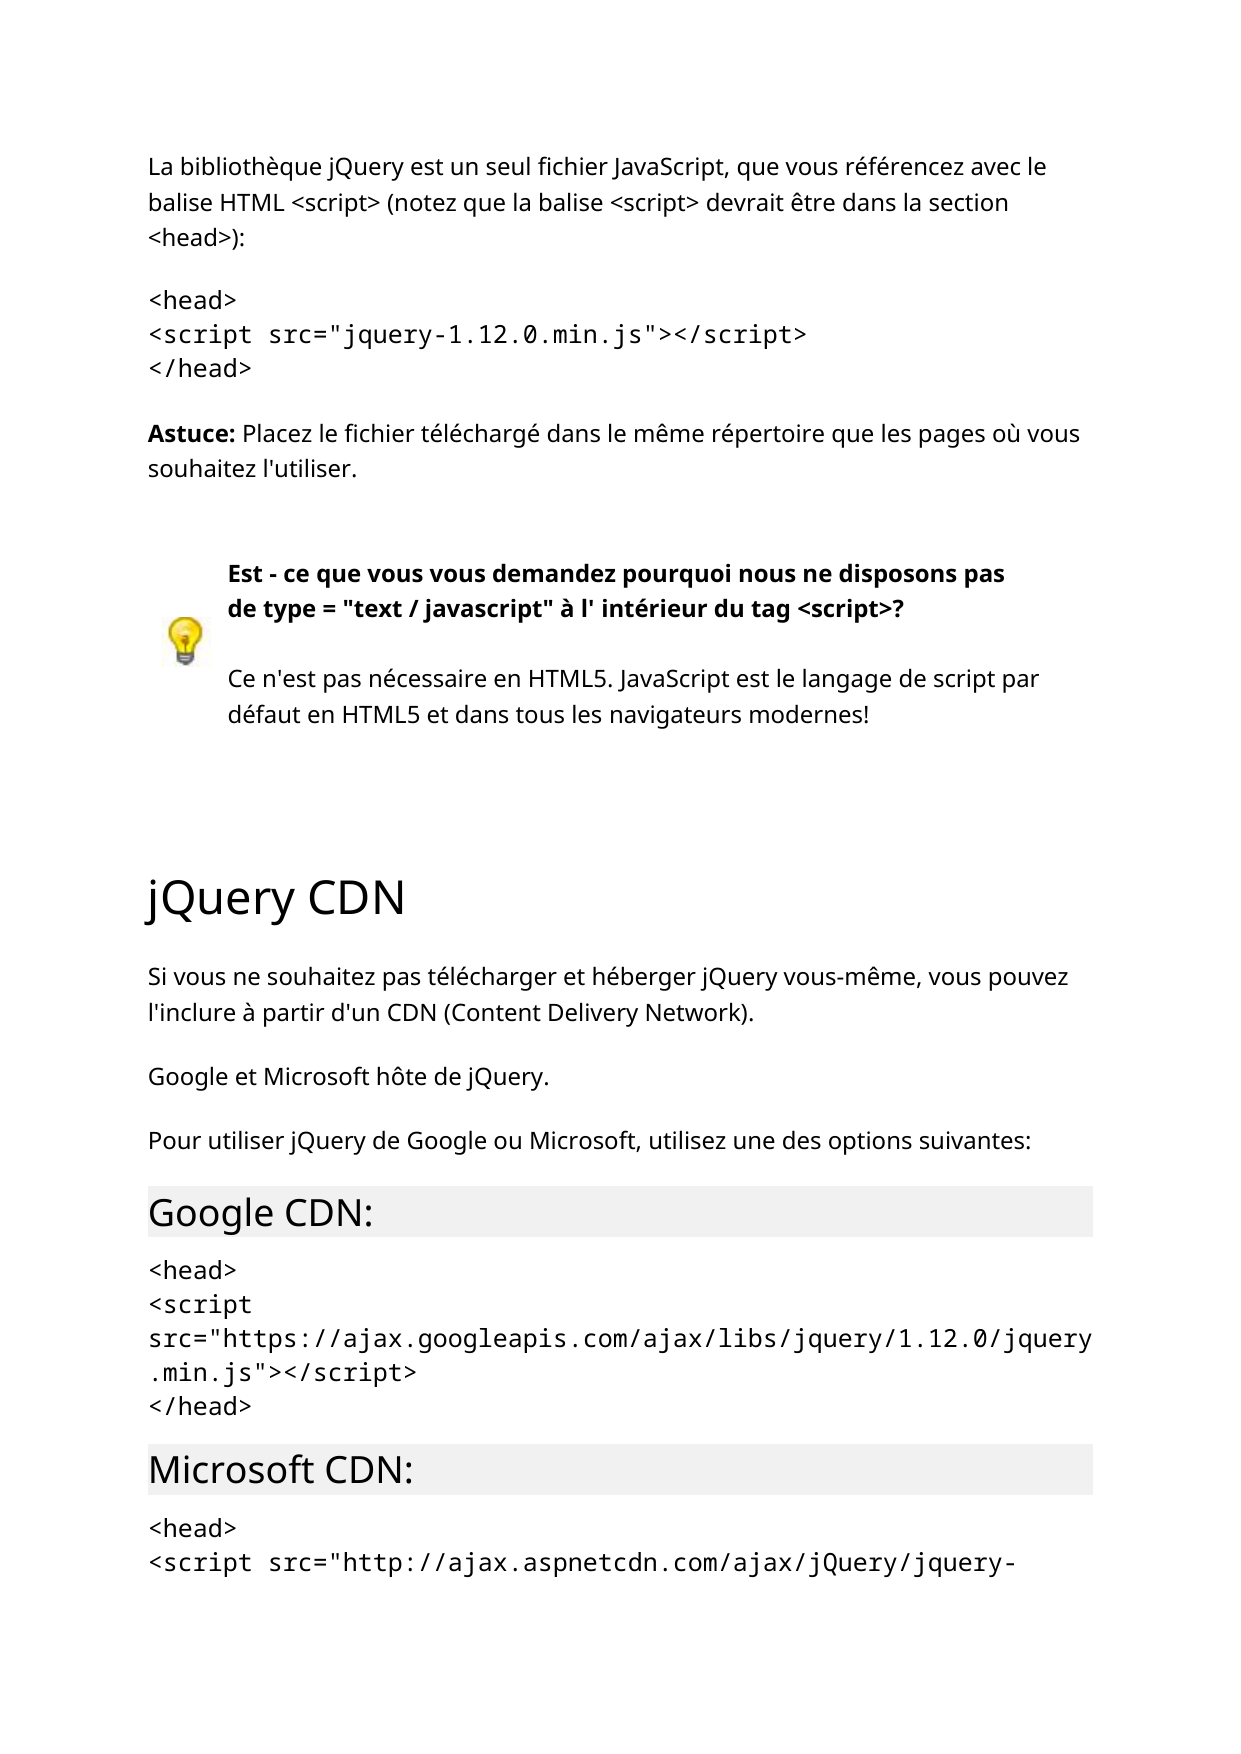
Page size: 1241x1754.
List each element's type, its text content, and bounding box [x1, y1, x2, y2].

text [148, 1510, 1093, 1578]
text <head> <script src="https://ajax.googleapis.com/ajax/libs/jquery/1.12.0/jquery.min.js"></script> </head> [148, 1253, 1093, 1423]
text jQuery CDN [148, 864, 1093, 928]
text Google CDN: [148, 1186, 1093, 1237]
table_header Est - ce que vous vous demandez pourquoi nous ne disposons pas de type = "text / javascript" à l' intérieur du tag <script>? Ce n'est pas nécessaire en HTML5. JavaScript est le langage de script par défaut en HTML5 et dans tous les navigateurs modernes! [226, 513, 1091, 771]
text Pour utiliser jQuery de Google ou Microsoft, utilisez une des options suivantes: [148, 1122, 1093, 1157]
text La bibliothèque jQuery est un seul fichier JavaScript, que vous référencez avec le balise HTML <script> (notez que la balise <script> devrait être dans la section <head>): [148, 148, 1093, 253]
text Si vous ne souhaitez pas télécharger et héberger jQuery vous-même, vous pouvez l'inclure à partir d'un CDN (Content Delivery Network). [148, 958, 1093, 1028]
text Google et Microsoft hôte de jQuery. [148, 1057, 1093, 1092]
text Microsoft CDN: [148, 1444, 1093, 1495]
picture [161, 617, 212, 667]
text Astuce: Placez le fichier téléchargé dans le même répertoire que les pages où vous souhaitez l'utiliser. [148, 414, 1093, 484]
table_header [146, 513, 226, 771]
text <head> <script src="jquery-1.12.0.min.js"></script> </head> [148, 282, 1093, 384]
